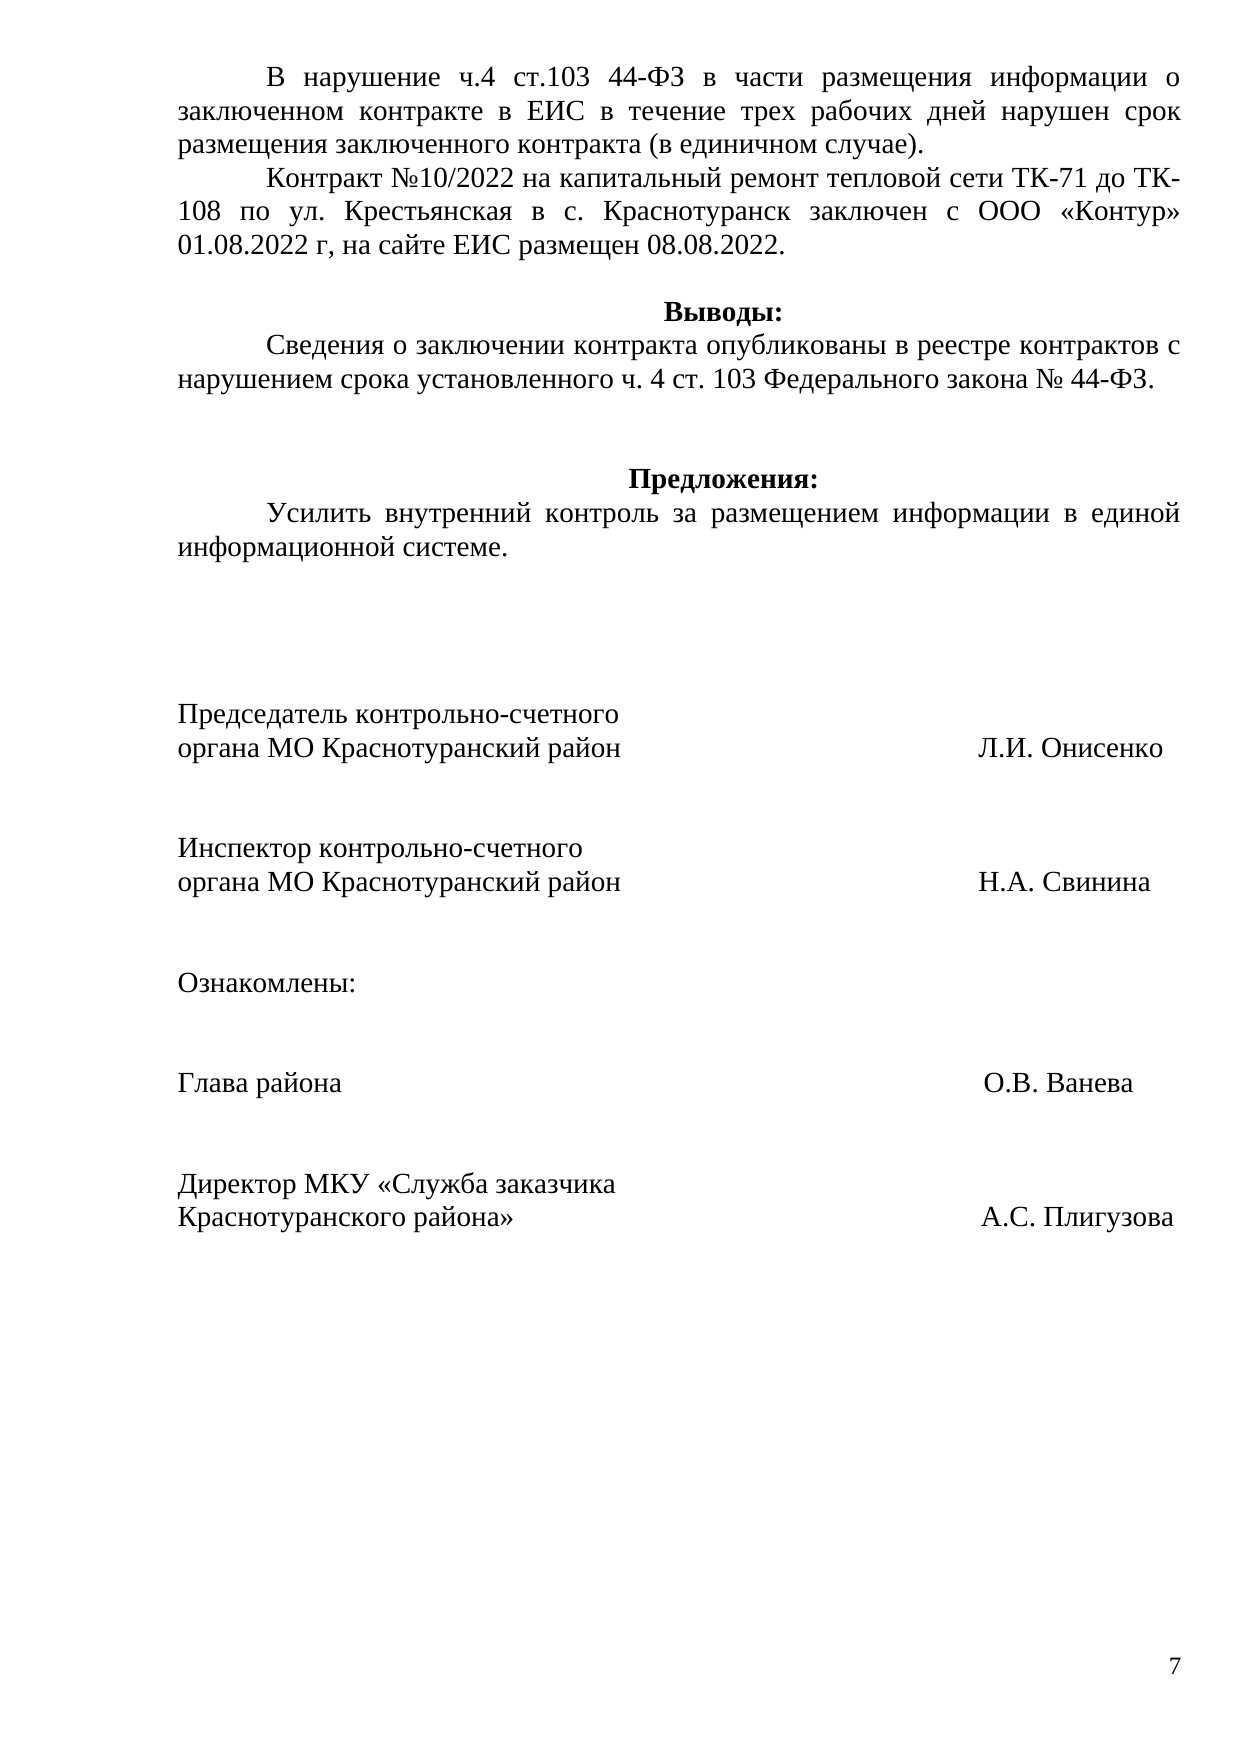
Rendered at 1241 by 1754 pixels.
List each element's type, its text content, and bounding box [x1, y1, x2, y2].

text Предложения: [177, 462, 1181, 495]
text Контракт №10/2022 на капитальный ремонт тепловой сети ТК-71 до ТК-108 по ул. Крестьянская в с. Краснотуранск заключен с ООО «Контур» 01.08.2022 г, на сайте ЕИС размещен 08.08.2022. [177, 160, 1181, 260]
text Директор МКУ «Служба заказчика [177, 1166, 1181, 1199]
text Ознакомлены: [177, 965, 1181, 998]
text Инспектор контрольно-счетного [177, 831, 1181, 864]
text органа МО Краснотуранский район Л.И. Онисенко [177, 730, 1181, 763]
text Сведения о заключении контракта опубликованы в реестре контрактов с нарушением срока установленного ч. 4 ст. 103 Федерального закона № 44-ФЗ. [177, 327, 1181, 394]
text Председатель контрольно-счетного [177, 696, 1181, 730]
text Выводы: [177, 294, 1181, 327]
text Краснотуранского района» А.С. Плигузова [177, 1199, 1181, 1233]
text Усилить внутренний контроль за размещением информации в единой информационной системе. [177, 495, 1181, 562]
text В нарушение ч.4 ст.103 44-ФЗ в части размещения информации о заключенном контракте в ЕИС в течение трех рабочих дней нарушен срок размещения заключенного контракта (в единичном случае). [177, 59, 1181, 160]
text органа МО Краснотуранский район Н.А. Свинина [177, 864, 1181, 898]
text Глава района О.В. Ванева [177, 1065, 1181, 1099]
